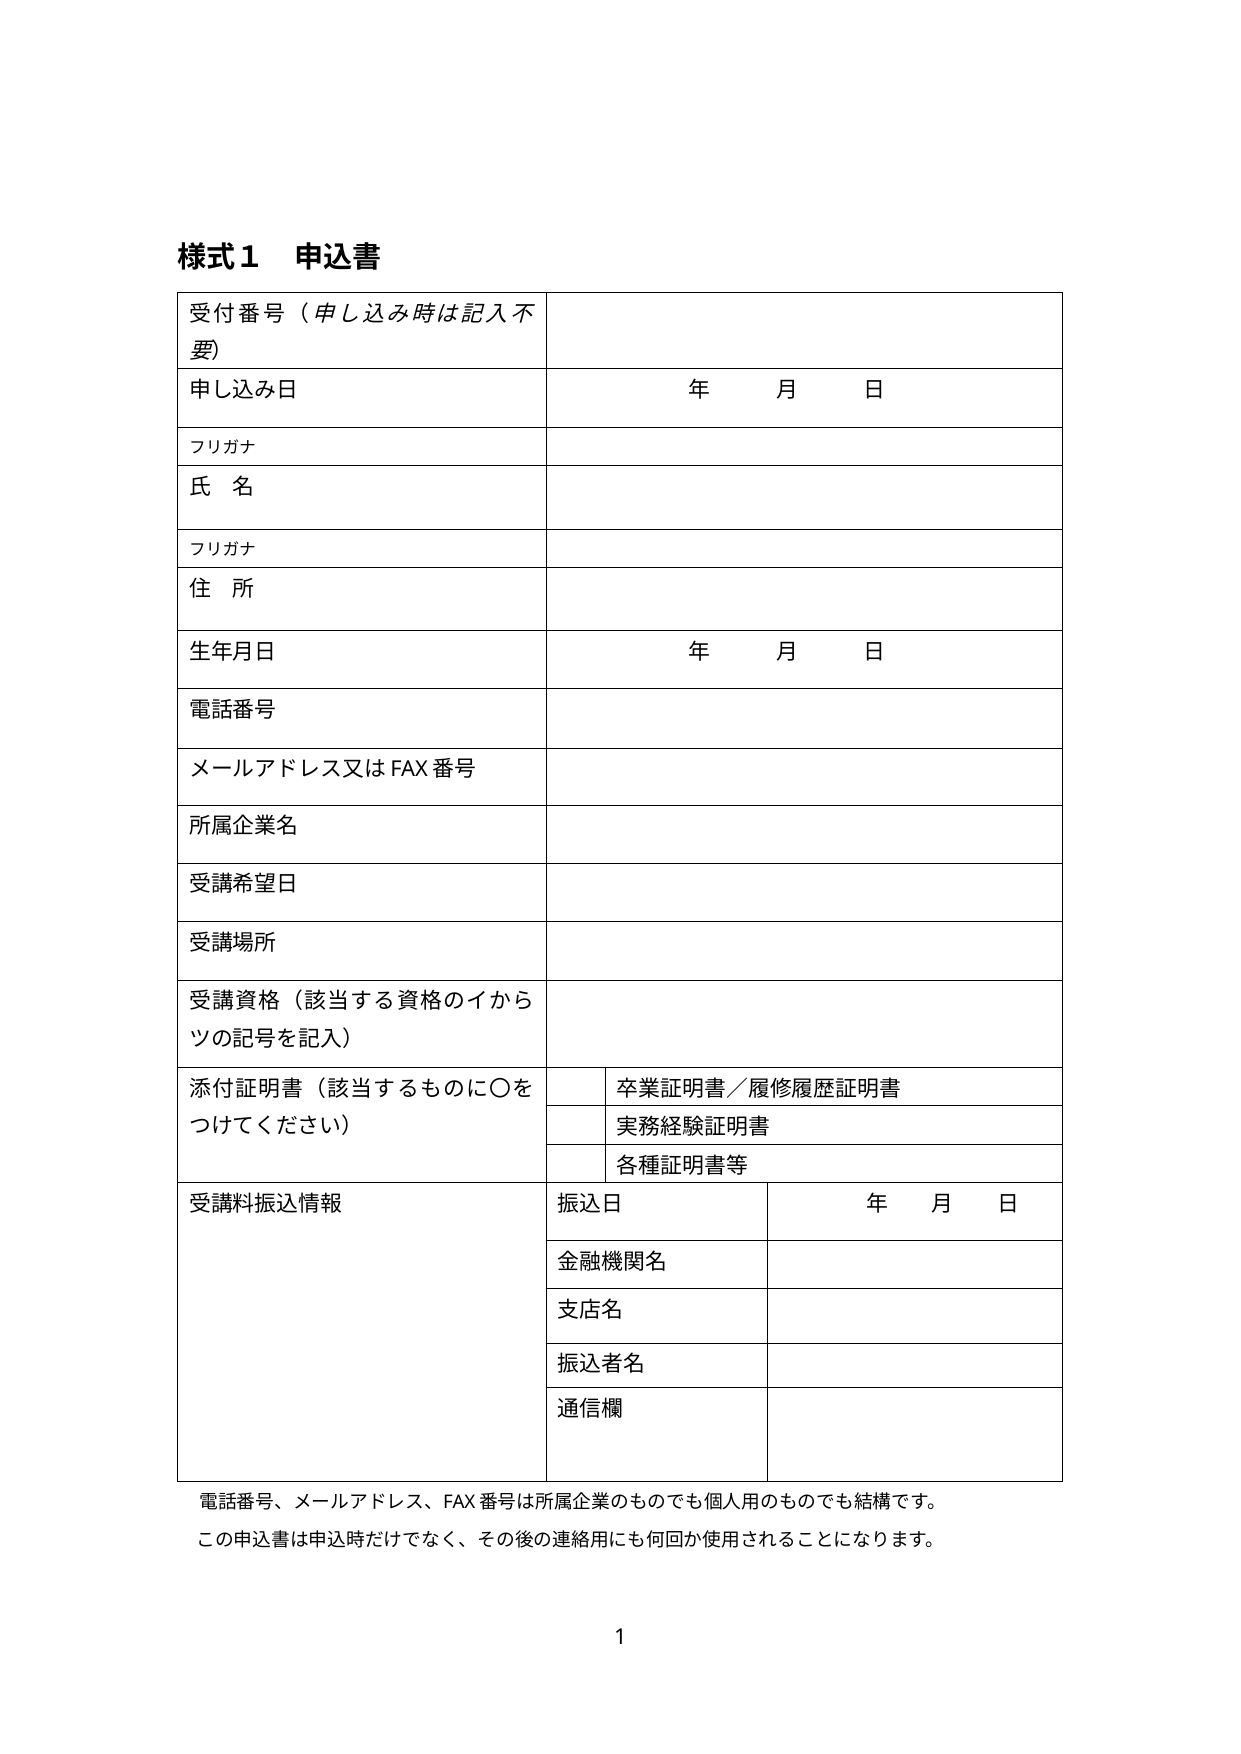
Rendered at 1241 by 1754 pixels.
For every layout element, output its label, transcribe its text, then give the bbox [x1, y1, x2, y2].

table_cell [547, 864, 1062, 921]
table_cell フリガナ [178, 530, 546, 567]
table_cell 電話番号 [178, 689, 546, 747]
table_cell [547, 806, 1062, 862]
table_cell 受講料振込情報 [178, 1183, 546, 1481]
text この申込書は申込時だけでなく、その後の連絡用にも何回か使用されることになります。 [177, 1519, 1063, 1557]
table_cell 生年月日 [178, 631, 546, 688]
table_cell 受講場所 [178, 922, 546, 979]
table_cell フリガナ [178, 428, 546, 465]
table_cell [547, 466, 1062, 528]
table_cell [768, 1289, 1062, 1342]
table_cell 年 月 日 [768, 1183, 1062, 1240]
table_cell 金融機関名 [547, 1241, 767, 1288]
table_header 受付番号（申し込み時は記入不要） [178, 293, 546, 368]
table_cell [547, 428, 1062, 465]
table_cell 通信欄 [547, 1388, 767, 1481]
table_cell 受講資格（該当する資格のイからツの記号を記入） [178, 981, 546, 1067]
table_cell [547, 1068, 605, 1105]
text 電話番号、メールアドレス、FAX番号は所属企業のものでも個人用のものでも結構です。 [177, 1482, 1063, 1519]
table_cell [547, 689, 1062, 747]
table_cell 年 月 日 [547, 369, 1062, 427]
table_cell 振込日 [547, 1183, 767, 1240]
table_cell 振込者名 [547, 1344, 767, 1387]
table_cell [547, 568, 1062, 630]
table_cell 卒業証明書／履修履歴証明書 [606, 1068, 1062, 1105]
table_cell メールアドレス又はFAX番号 [178, 749, 546, 804]
text 様式１ 申込書 [177, 217, 1063, 292]
table_cell 受講希望日 [178, 864, 546, 921]
table_cell 実務経験証明書 [606, 1106, 1062, 1144]
table_header [547, 293, 1062, 368]
table_cell [547, 981, 1062, 1067]
table_cell 年 月 日 [547, 631, 1062, 688]
table_cell [768, 1241, 1062, 1288]
table_cell [768, 1344, 1062, 1387]
table_cell [768, 1388, 1062, 1481]
table_cell 支店名 [547, 1289, 767, 1342]
table_cell 氏 名 [178, 466, 546, 528]
table_cell [547, 922, 1062, 979]
table_cell [547, 1106, 605, 1144]
table_cell [547, 749, 1062, 804]
table_cell 所属企業名 [178, 806, 546, 862]
table_cell [547, 1145, 605, 1182]
table_cell 各種証明書等 [606, 1145, 1062, 1182]
table_cell 住 所 [178, 568, 546, 630]
table_cell 申し込み日 [178, 369, 546, 427]
table_cell [547, 530, 1062, 567]
table_cell 添付証明書（該当するものに〇をつけてください） [178, 1068, 546, 1182]
